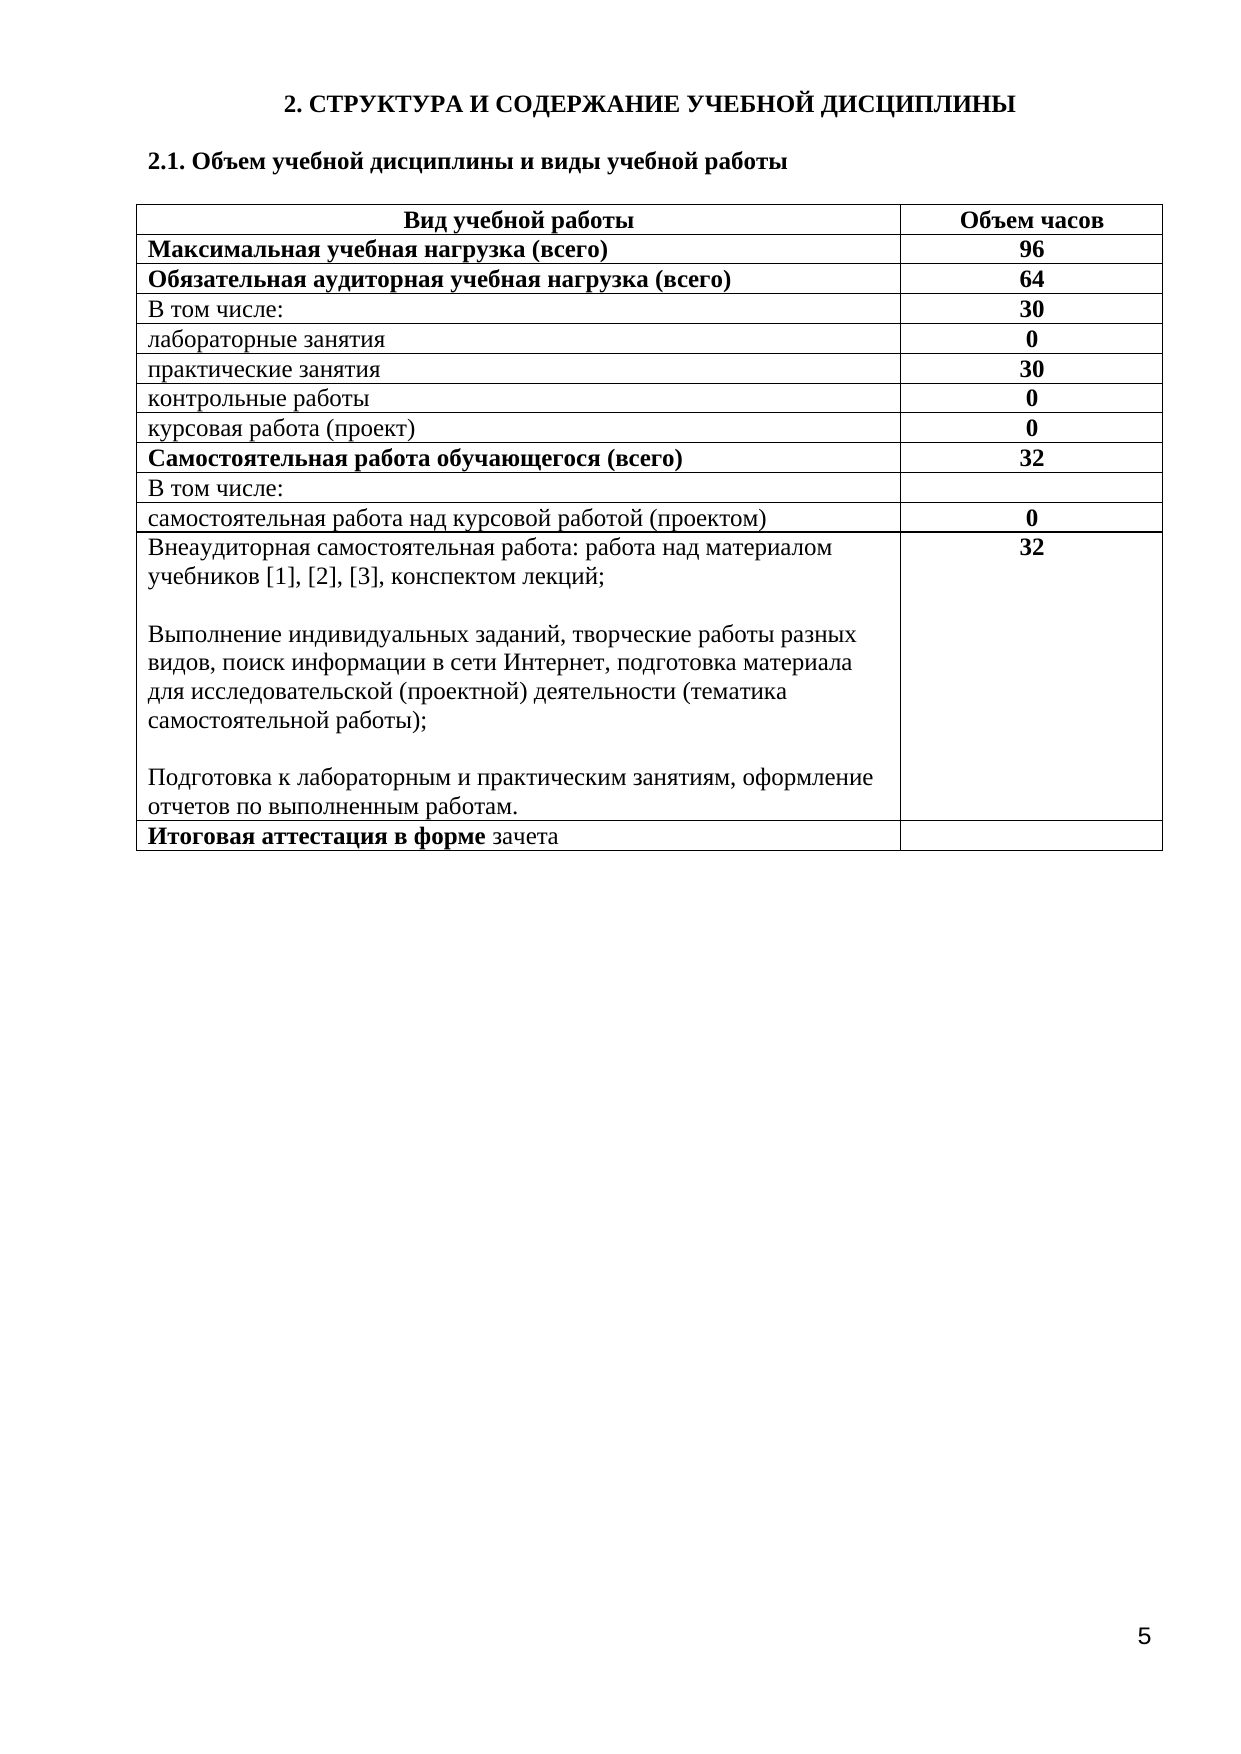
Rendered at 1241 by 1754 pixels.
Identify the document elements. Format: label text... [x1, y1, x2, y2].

table_cell 32 [901, 533, 1162, 820]
table_cell лабораторные занятия [137, 324, 900, 353]
table_cell 0 [901, 413, 1162, 442]
table_cell Максимальная учебная нагрузка (всего) [137, 235, 900, 263]
table_cell 30 [901, 294, 1162, 323]
table_cell 0 [901, 503, 1162, 531]
table_cell 30 [901, 354, 1162, 382]
table_cell 32 [901, 443, 1162, 472]
table_cell контрольные работы [137, 384, 900, 412]
text 2.1. Объем учебной дисциплины и виды учебной работы [148, 146, 1152, 175]
text 2. СТРУКТУРА И СОДЕРЖАНИЕ УЧЕБНОЙ ДИСЦИПЛИНЫ [148, 89, 1152, 117]
table_cell [901, 473, 1162, 502]
table_cell курсовая работа (проект) [137, 413, 900, 442]
table_cell 64 [901, 264, 1162, 293]
table_cell 96 [901, 235, 1162, 263]
table_cell самостоятельная работа над курсовой работой (проектом) [137, 503, 900, 531]
table_cell Итоговая аттестация в форме зачета [137, 821, 900, 850]
table_header Объем часов [901, 205, 1162, 233]
table_cell Обязательная аудиторная учебная нагрузка (всего) [137, 264, 900, 293]
table_cell Самостоятельная работа обучающегося (всего) [137, 443, 900, 472]
table_cell 0 [901, 324, 1162, 353]
table_cell 0 [901, 384, 1162, 412]
table_cell [901, 821, 1162, 850]
table_cell В том числе: [137, 294, 900, 323]
table_header Вид учебной работы [137, 205, 900, 233]
table_cell В том числе: [137, 473, 900, 502]
table_cell Внеаудиторная самостоятельная работа: работа над материалом учебников [1], [2], [3], конспектом лекций; Выполнение индивидуальных заданий, творческие работы разных видов, поиск информации в сети Интернет, подготовка материала для исследовательской (проектной) деятельности (тематика самостоятельной работы); Подготовка к лабораторным и практическим занятиям, оформление отчетов по выполненным работам. [137, 533, 900, 820]
table_cell практические занятия [137, 354, 900, 382]
